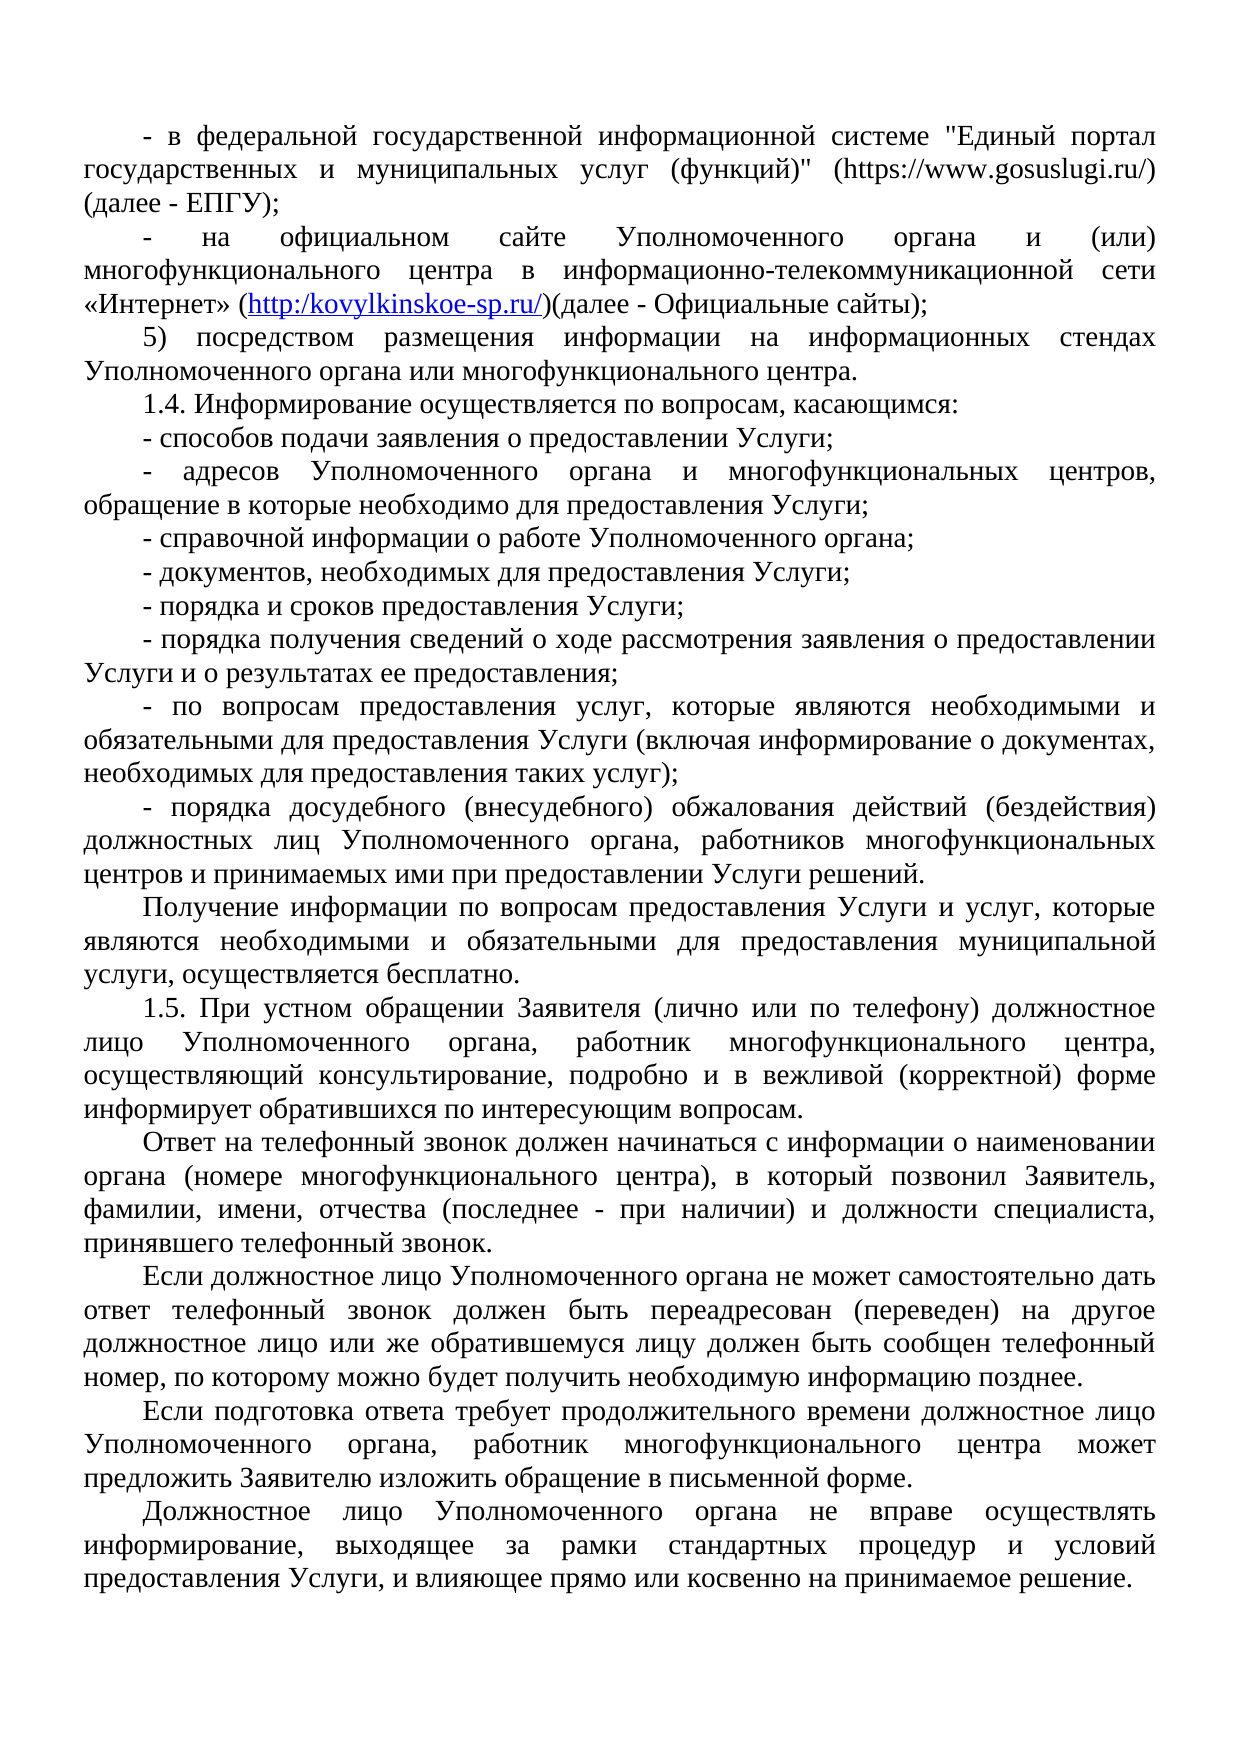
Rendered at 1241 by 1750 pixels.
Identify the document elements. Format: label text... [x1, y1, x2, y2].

text - способов подачи заявления о предоставлении Услуги; [83, 420, 1157, 453]
text - порядка досудебного (внесудебного) обжалования действий (бездействия) должностных лиц Уполномоченного органа, работников многофункциональных центров и принимаемых ими при предоставлении Услуги решений. [83, 789, 1157, 889]
text Если должностное лицо Уполномоченного органа не может самостоятельно дать ответ телефонный звонок должен быть переадресован (переведен) на другое должностное лицо или же обратившемуся лицу должен быть сообщен телефонный номер, по которому можно будет получить необходимую информацию позднее. [83, 1258, 1157, 1393]
text Получение информации по вопросам предоставления Услуги и услуг, которые являются необходимыми и обязательными для предоставления муниципальной услуги, осуществляется бесплатно. [83, 889, 1157, 990]
text 1.4. Информирование осуществляется по вопросам, касающимся: [83, 386, 1157, 420]
text - по вопросам предоставления услуг, которые являются необходимыми и обязательными для предоставления Услуги (включая информирование о документах, необходимых для предоставления таких услуг); [83, 688, 1157, 789]
text Если подготовка ответа требует продолжительного времени должностное лицо Уполномоченного органа, работник многофункционального центра может предложить Заявителю изложить обращение в письменной форме. [83, 1393, 1157, 1493]
text Должностное лицо Уполномоченного органа не вправе осуществлять информирование, выходящее за рамки стандартных процедур и условий предоставления Услуги, и влияющее прямо или косвенно на принимаемое решение. [83, 1493, 1157, 1594]
text - порядка и сроков предоставления Услуги; [83, 588, 1157, 621]
text Ответ на телефонный звонок должен начинаться с информации о наименовании органа (номере многофункционального центра), в который позвонил Заявитель, фамилии, имени, отчества (последнее - при наличии) и должности специалиста, принявшего телефонный звонок. [83, 1124, 1157, 1258]
text - порядка получения сведений о ходе рассмотрения заявления о предоставлении Услуги и о результатах ее предоставления; [83, 621, 1157, 688]
text - адресов Уполномоченного органа и многофункциональных центров, обращение в которые необходимо для предоставления Услуги; [83, 453, 1157, 521]
text 5) посредством размещения информации на информационных стендах Уполномоченного органа или многофункционального центра. [83, 319, 1157, 386]
text 1.5. При устном обращении Заявителя (лично или по телефону) должностное лицо Уполномоченного органа, работник многофункционального центра, осуществляющий консультирование, подробно и в вежливой (корректной) форме информирует обратившихся по интересующим вопросам. [83, 990, 1157, 1124]
text - на официальном сайте Уполномоченного органа и (или) многофункционального центра в информационно-телекоммуникационной сети «Интернет» (http:/kovylkinskoe-sp.ru/)(далее - Официальные сайты); [83, 219, 1157, 319]
text - документов, необходимых для предоставления Услуги; [83, 554, 1157, 588]
text - справочной информации о работе Уполномоченного органа; [83, 521, 1157, 554]
text - в федеральной государственной информационной системе "Единый портал государственных и муниципальных услуг (функций)" (https://www.gosuslugi.ru/) (далее - ЕПГУ); [83, 118, 1157, 219]
